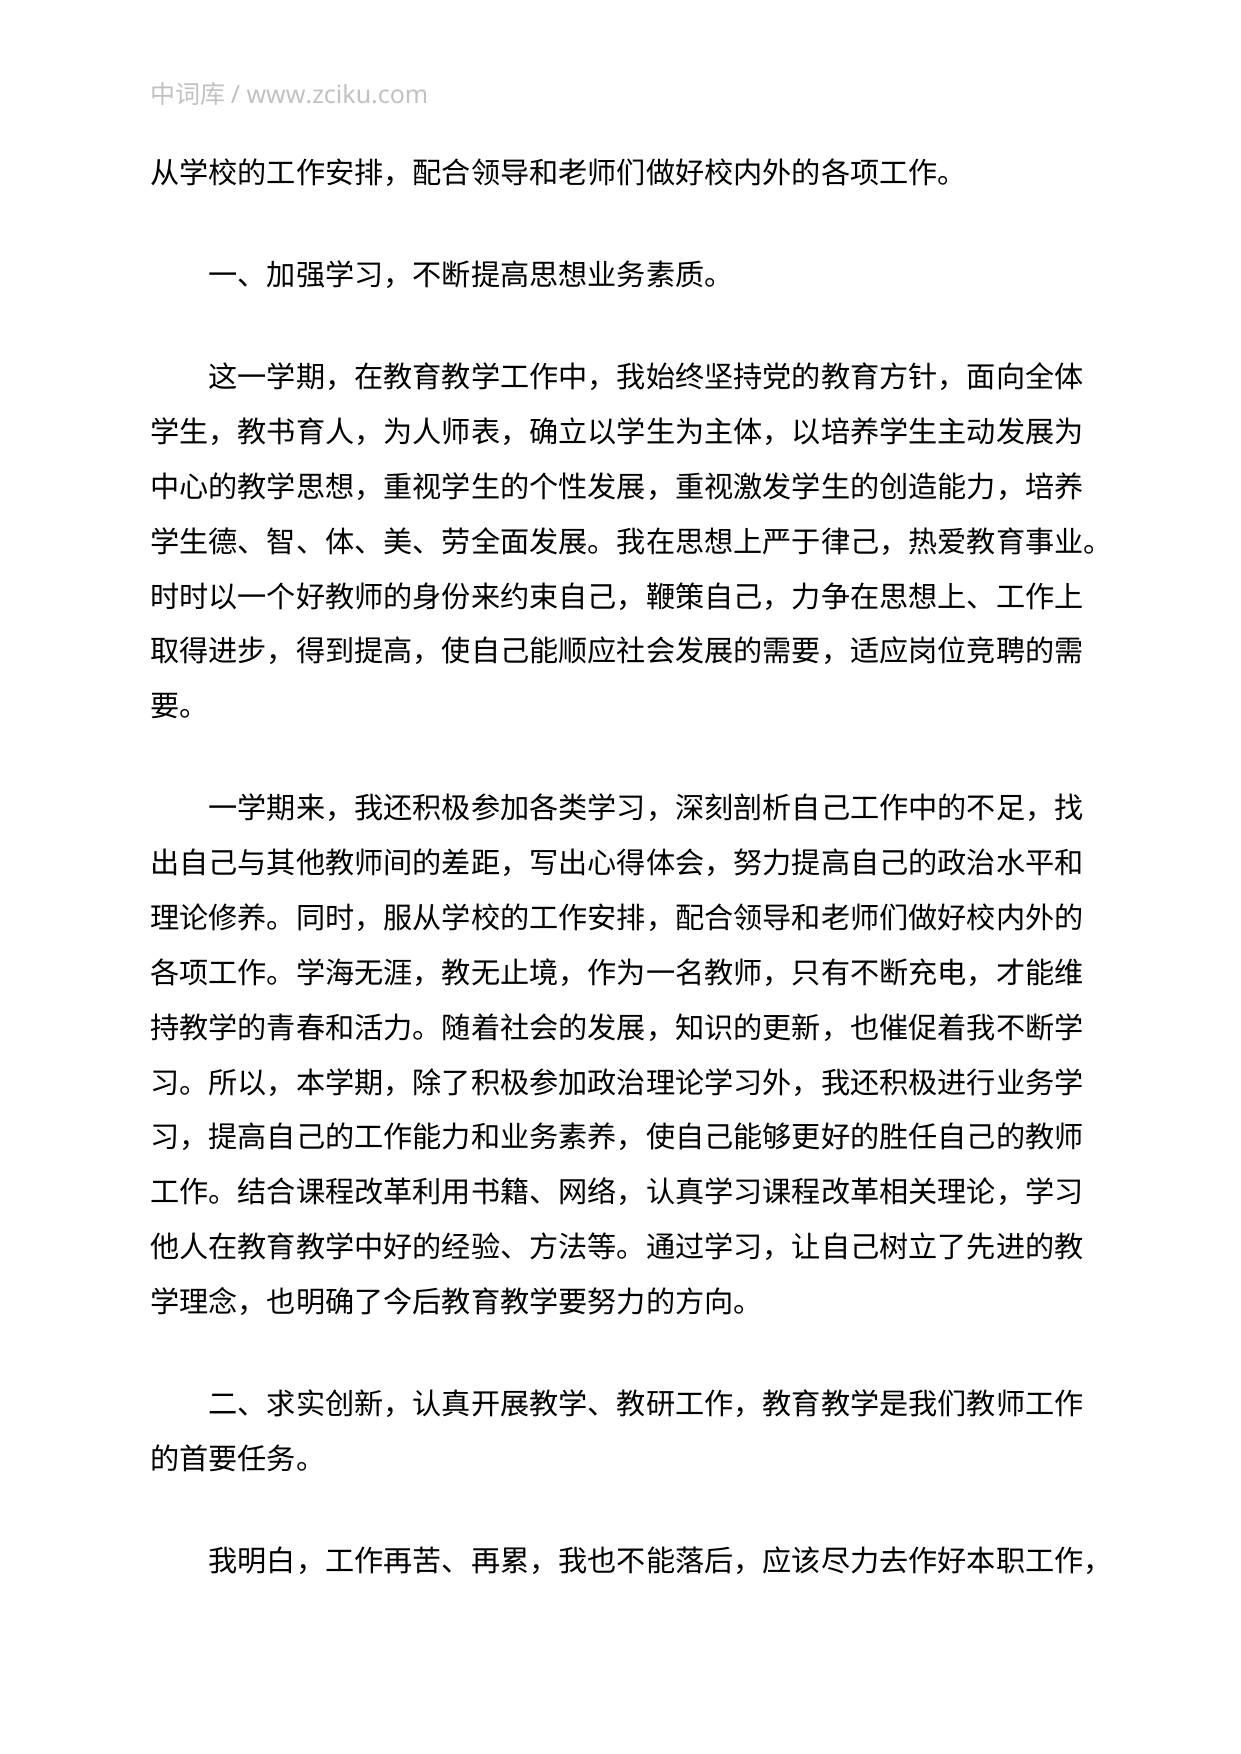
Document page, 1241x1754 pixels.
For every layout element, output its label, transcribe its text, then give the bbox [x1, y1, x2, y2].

text 一、加强学习，不断提高思想业务素质。 [150, 252, 1090, 294]
text 二、求实创新，认真开展教学、教研工作，教育教学是我们教师工作的首要任务。 [150, 1381, 1090, 1478]
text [150, 150, 1090, 192]
text 一学期来，我还积极参加各类学习，深刻剖析自己工作中的不足，找出自己与其他教师间的差距，写出心得体会，努力提高自己的政治水平和理论修养。同时，服从学校的工作安排，配合领导和老师们做好校内外的各项工作。学海无涯，教无止境，作为一名教师，只有不断充电，才能维持教学的青春和活力。随着社会的发展，知识的更新，也催促着我不断学习。所以，本学期，除了积极参加政治理论学习外，我还积极进行业务学习，提高自己的工作能力和业务素养，使自己能够更好的胜任自己的教师工作。结合课程改革利用书籍、网络，认真学习课程改革相关理论，学习他人在教育教学中好的经验、方法等。通过学习，让自己树立了先进的教学理念，也明确了今后教育教学要努力的方向。 [150, 785, 1090, 1321]
text 这一学期，在教育教学工作中，我始终坚持党的教育方针，面向全体学生，教书育人，为人师表，确立以学生为主体，以培养学生主动发展为中心的教学思想，重视学生的个性发展，重视激发学生的创造能力，培养学生德、智、体、美、劳全面发展。我在思想上严于律己，热爱教育事业。时时以一个好教师的身份来约束自己，鞭策自己，力争在思想上、工作上取得进步，得到提高，使自己能顺应社会发展的需要，适应岗位竞聘的需要。 [150, 353, 1090, 725]
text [150, 1537, 1090, 1579]
